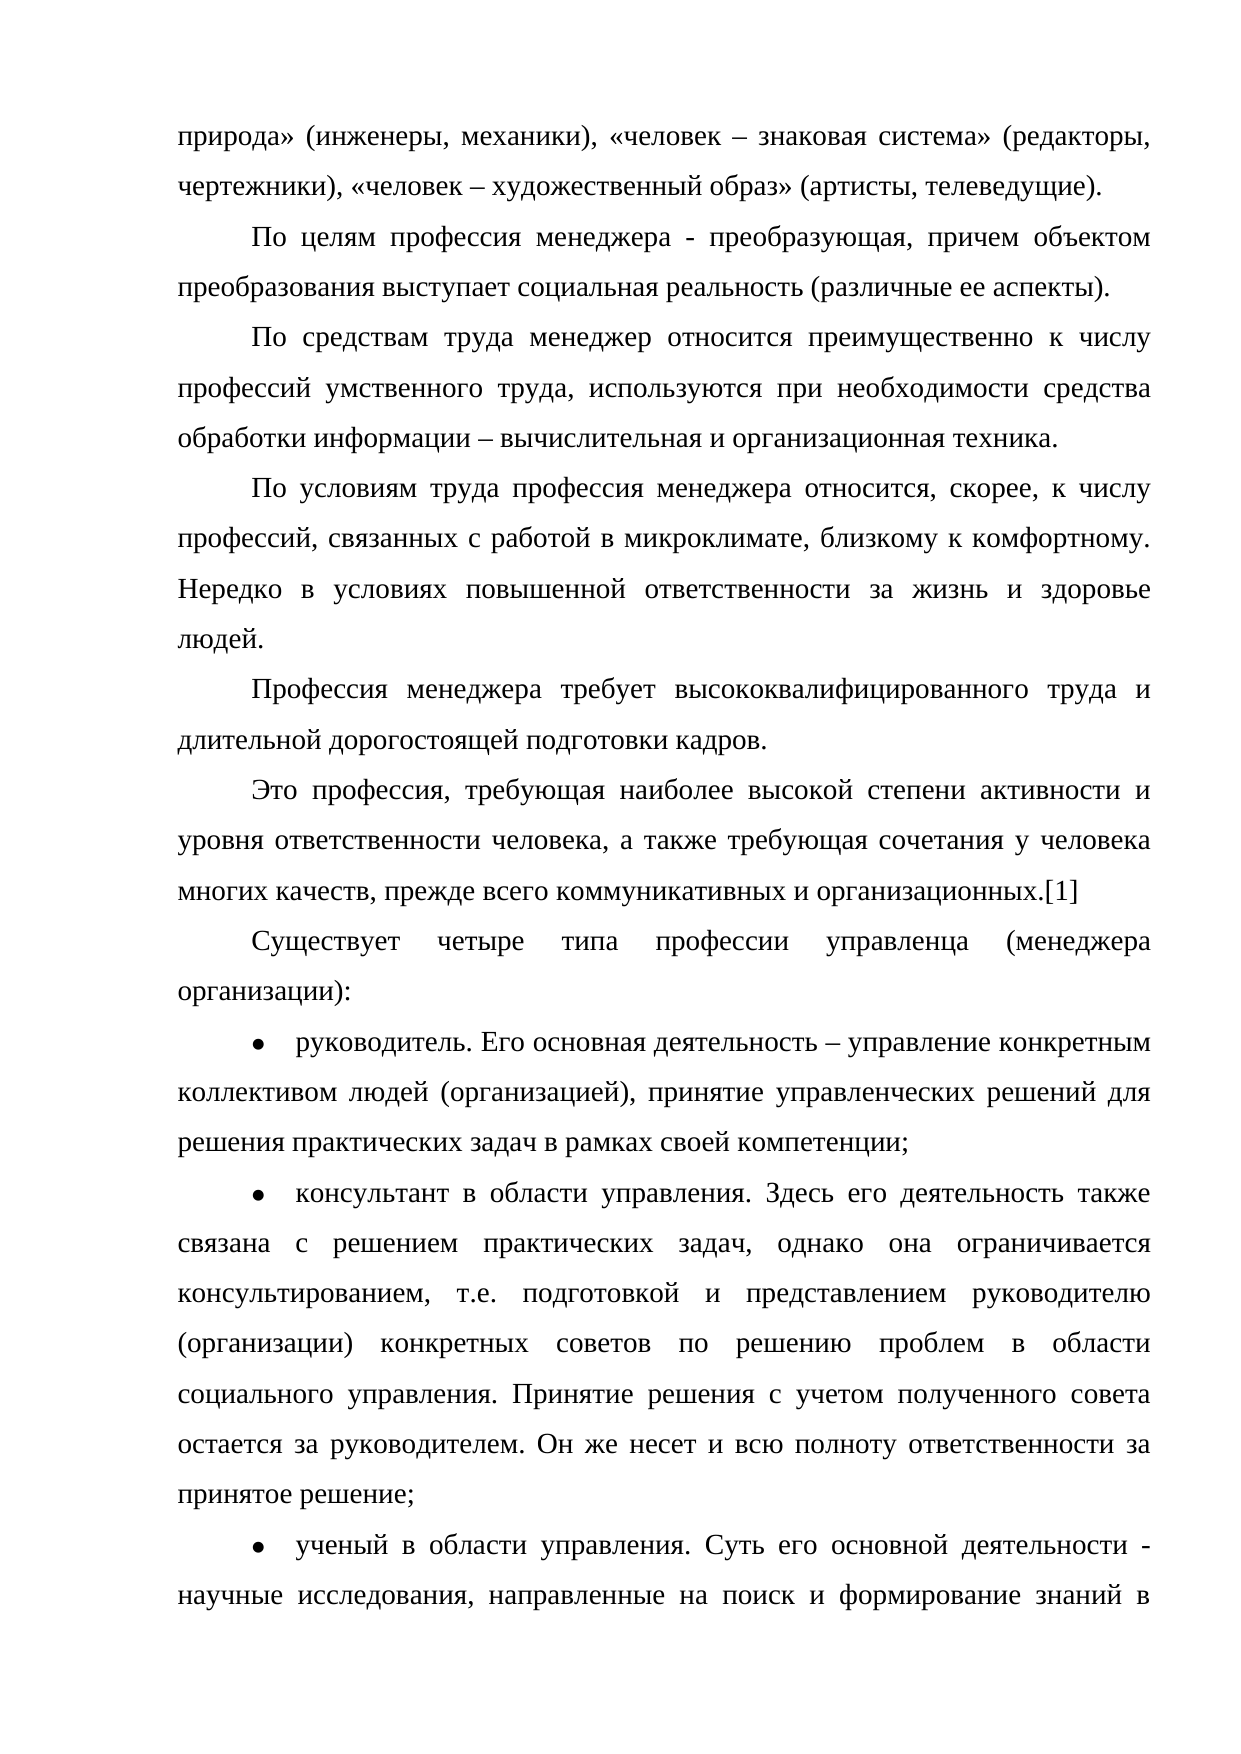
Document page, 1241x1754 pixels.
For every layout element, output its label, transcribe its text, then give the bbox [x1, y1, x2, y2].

text Существует четыре типа профессии управленца (менеджера организации): [177, 923, 1152, 1007]
list консультант в области управления. Здесь его деятельность также связана с решением практических задач, однако она ограничивается консультированием, т.е. подготовкой и представлением руководителю (организации) конкретных советов по решению проблем в области социального управления. Принятие решения с учетом полученного совета остается за руководителем. Он же несет и всю полноту ответственности за принятое решение; [177, 1175, 1152, 1510]
text Профессия менеджера требует высококвалифицированного труда и длительной дорогостоящей подготовки кадров. [177, 672, 1152, 755]
text По средствам труда менеджер относится преимущественно к числу профессий умственного труда, используются при необходимости средства обработки информации – вычислительная и организационная техника. [177, 319, 1152, 453]
text Это профессия, требующая наиболее высокой степени активности и уровня ответственности человека, а также требующая сочетания у человека многих качеств, прежде всего коммуникативных и организационных.[1] [177, 772, 1152, 906]
list руководитель. Его основная деятельность – управление конкретным коллективом людей (организацией), принятие управленческих решений для решения практических задач в рамках своей компетенции; [177, 1024, 1152, 1158]
text По условиям труда профессия менеджера относится, скорее, к числу профессий, связанных с работой в микроклимате, близкому к комфортному. Нередко в условиях повышенной ответственности за жизнь и здоровье людей. [177, 470, 1152, 655]
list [177, 1527, 1152, 1611]
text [177, 118, 1152, 202]
text По целям профессия менеджера - преобразующая, причем объектом преобразования выступает социальная реальность (различные ее аспекты). [177, 219, 1152, 303]
